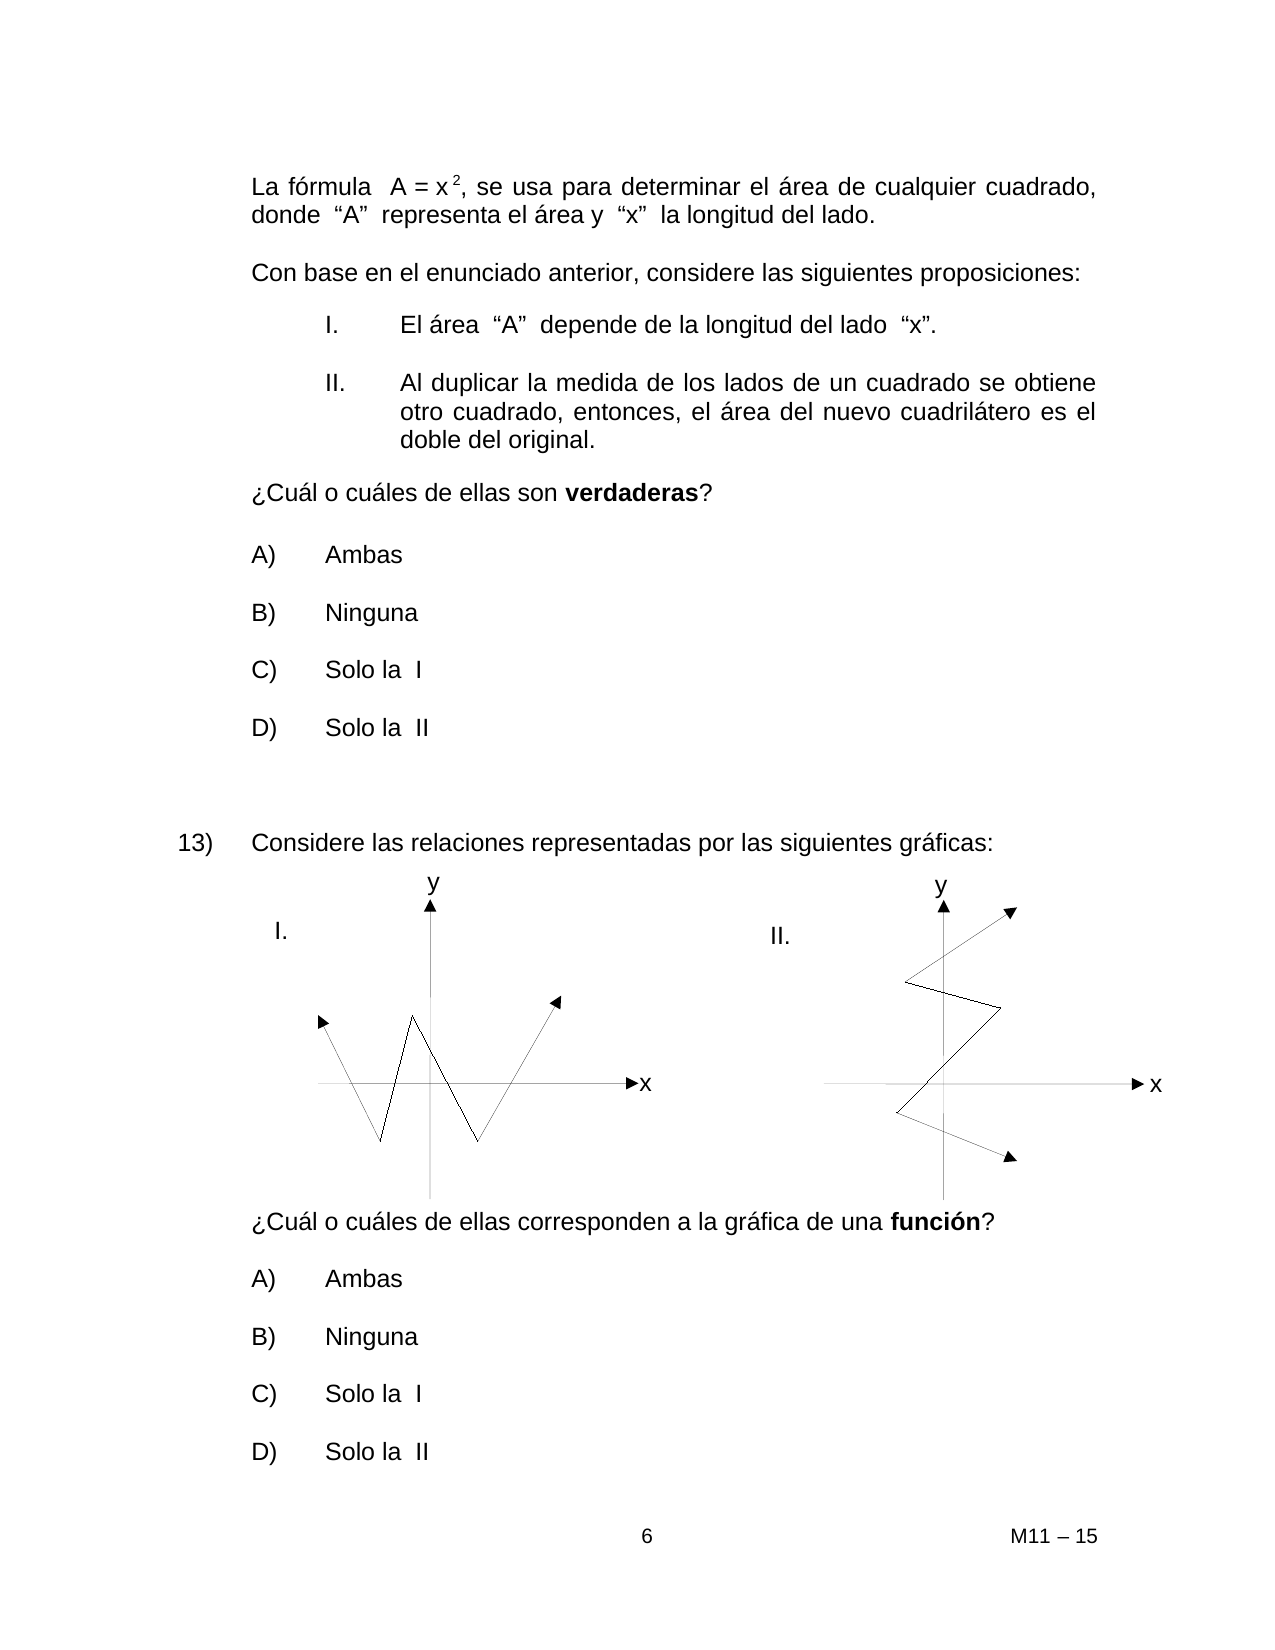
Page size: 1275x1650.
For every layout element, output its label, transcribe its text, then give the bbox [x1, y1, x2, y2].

list Ambas [251, 540, 1098, 569]
list Solo la I [251, 655, 1098, 684]
text D) Solo la II [251, 1437, 1098, 1465]
text B) Ninguna [251, 1322, 1098, 1350]
list El área “A” depende de la longitud del lado “x”. [325, 311, 1098, 339]
text ¿Cuál o cuáles de ellas son verdaderas? [251, 478, 1098, 507]
list Con base en el enunciado anterior, considere las siguientes proposiciones: [251, 258, 1098, 287]
text 13) Considere las relaciones representadas por las siguientes gráficas: [177, 827, 1098, 856]
list Solo la II [251, 712, 1098, 741]
text C) Solo la I [251, 1379, 1098, 1408]
list Al duplicar la medida de los lados de un cuadrado se obtiene otro cuadrado, entonces, el área del nuevo cuadrilátero es el doble del original. [325, 368, 1098, 454]
text ¿Cuál o cuáles de ellas corresponden a la gráfica de una función? [177, 1207, 1098, 1235]
list Ninguna [251, 597, 1098, 626]
text A) Ambas [251, 1264, 1098, 1293]
text La fórmula A = x 2, se usa para determinar el área de cualquier cuadrado, donde “A” representa el área y “x” la longitud del lado. [251, 172, 1098, 229]
